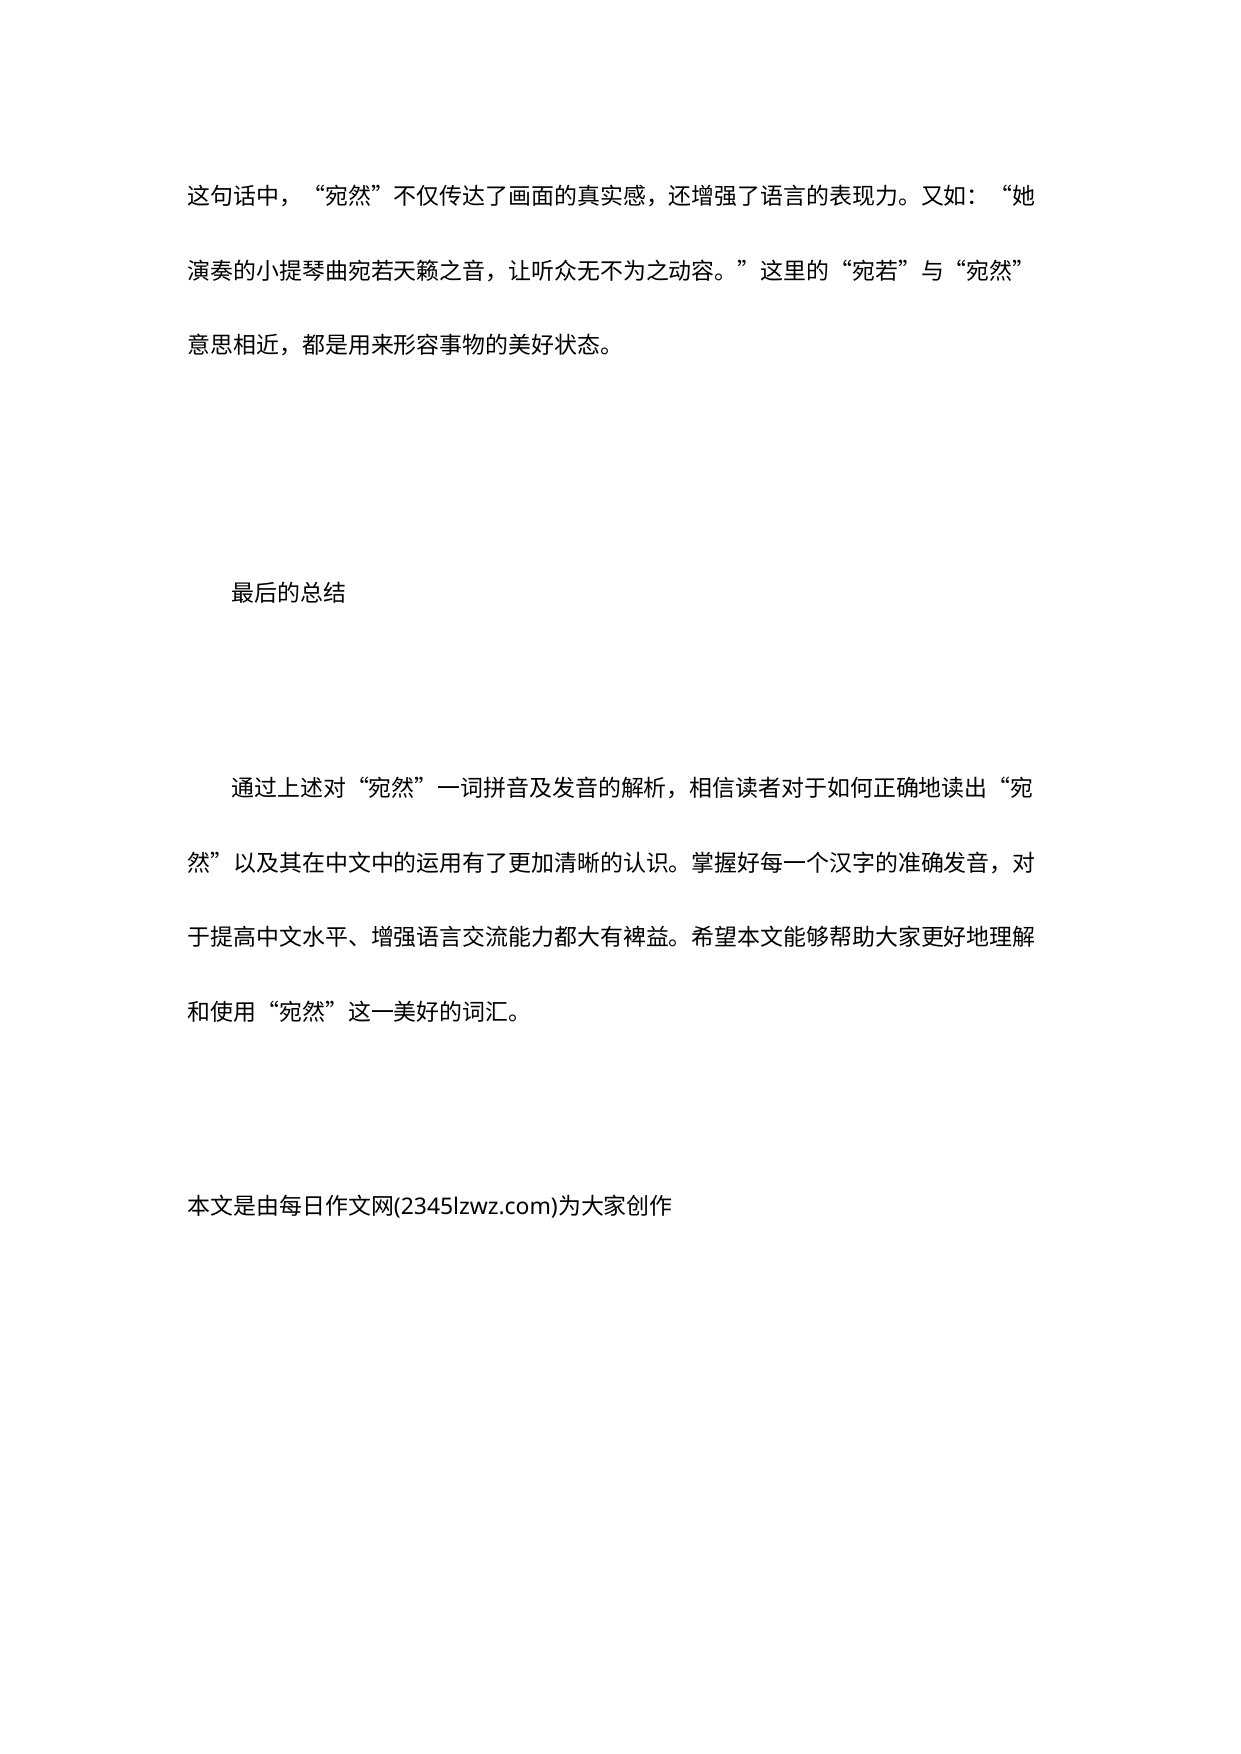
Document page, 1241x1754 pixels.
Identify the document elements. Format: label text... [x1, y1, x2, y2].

text 通过上述对“宛然”一词拼音及发音的解析，相信读者对于如何正确地读出“宛然”以及其在中文中的运用有了更加清晰的认识。掌握好每一个汉字的准确发音，对于提高中文水平、增强语言交流能力都大有裨益。希望本文能够帮助大家更好地理解和使用“宛然”这一美好的词汇。 [187, 754, 1053, 1043]
text 本文是由每日作文网(2345lzwz.com)为大家创作 [187, 1172, 1053, 1237]
text 最后的总结 [187, 559, 1053, 624]
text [187, 162, 1053, 376]
